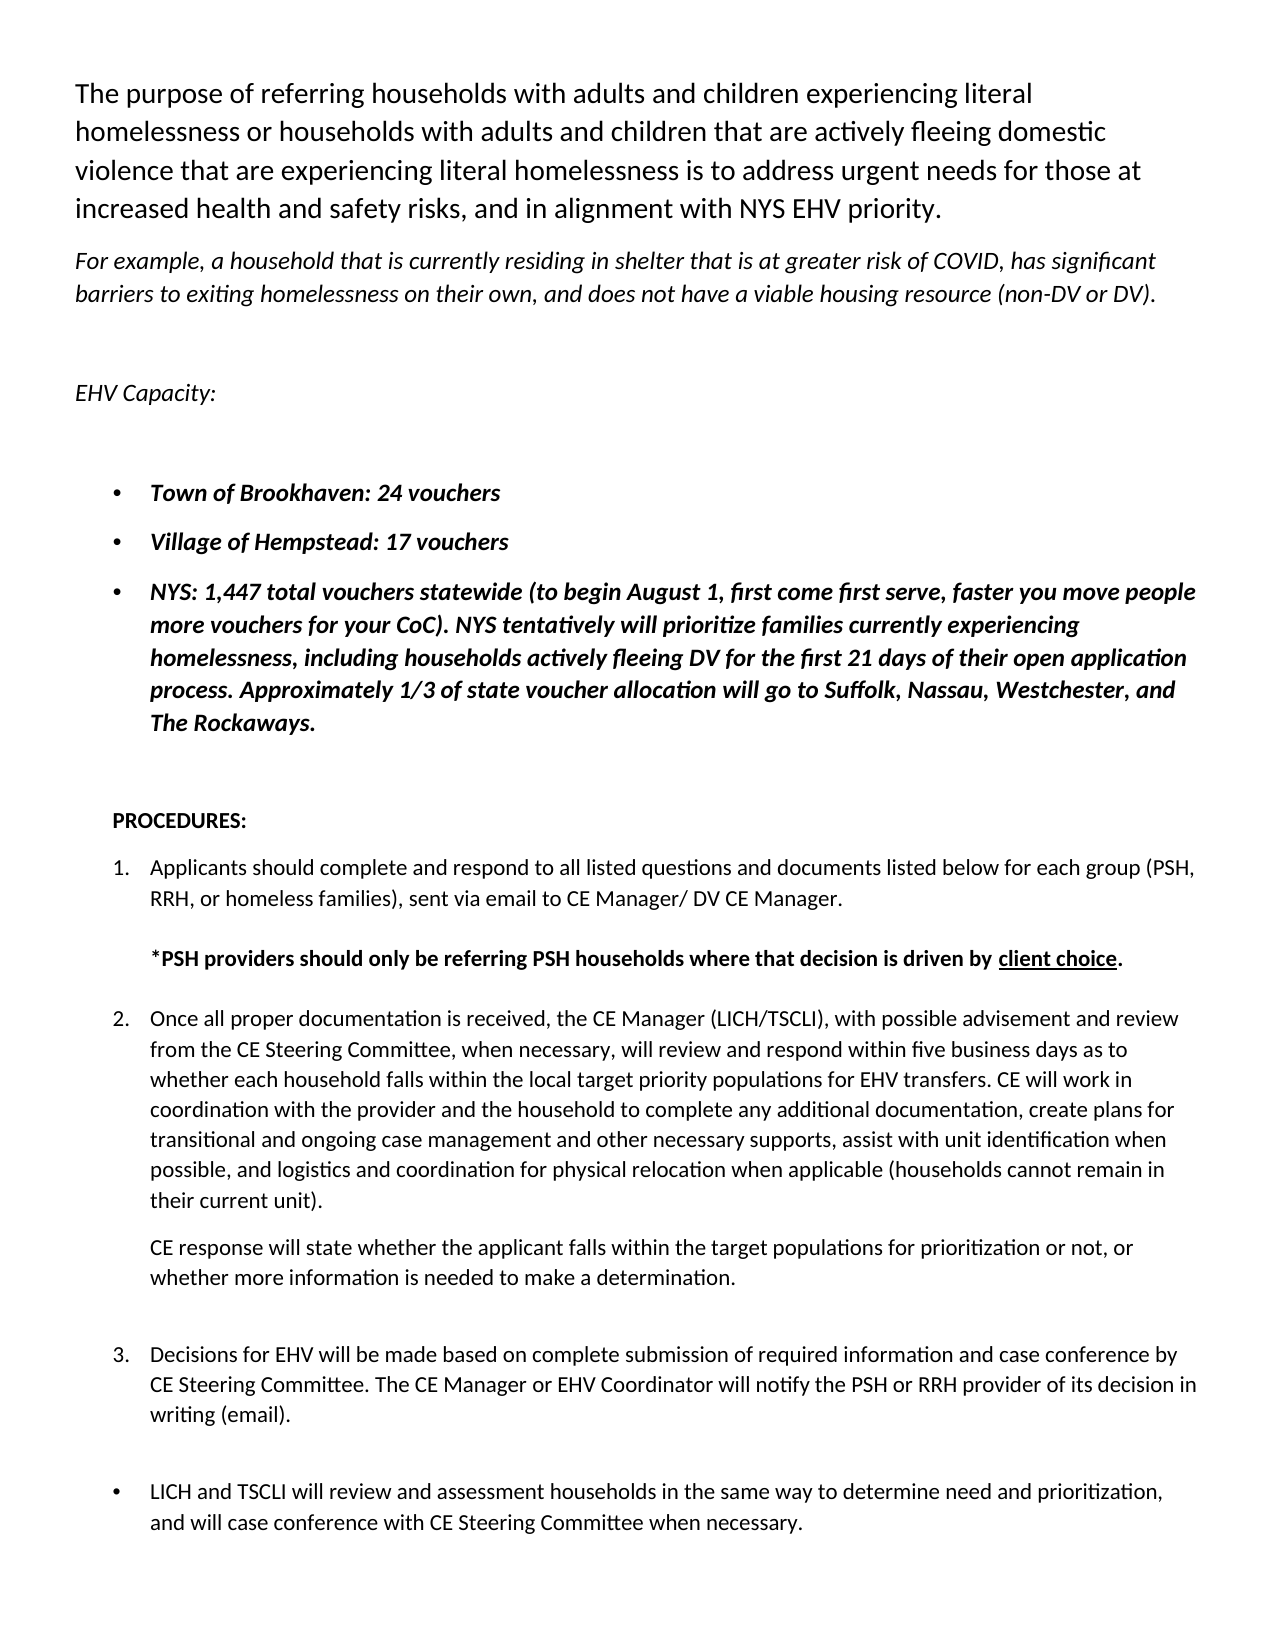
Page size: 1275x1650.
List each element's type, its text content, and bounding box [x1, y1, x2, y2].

list Decisions for EHV will be made based on complete submission of required information and case conference by CE Steering Committee. The CE Manager or EHV Coordinator will notify the PSH or RRH provider of its decision in writing (email). [112, 1340, 1200, 1428]
text EHV Capacity: [75, 377, 1200, 408]
text PROCEDURES: [112, 807, 1200, 835]
text The purpose of referring households with adults and children experiencing literal homelessness or households with adults and children that are actively fleeing domestic violence that are experiencing literal homelessness is to address urgent needs for those at increased health and safety risks, and in alignment with NYS EHV priority. [75, 75, 1200, 226]
list *PSH providers should only be referring PSH households where that decision is driven by client choice. [150, 944, 1200, 972]
list Once all proper documentation is received, the CE Manager (LICH/TSCLI), with possible advisement and review from the CE Steering Committee, when necessary, will review and respond within five business days as to whether each household falls within the local target priority populations for EHV transfers. CE will work in coordination with the provider and the household to complete any additional documentation, create plans for transitional and ongoing case management and other necessary supports, assist with unit identification when possible, and logistics and coordination for physical relocation when applicable (households cannot remain in their current unit). [112, 1004, 1200, 1214]
list Village of Hempstead: 17 vouchers [112, 526, 1200, 557]
list NYS: 1,447 total vouchers statewide (to begin August 1, first come first serve, faster you move people more vouchers for your CoC). NYS tentatively will prioritize families currently experiencing homelessness, including households actively fleeing DV for the first 21 days of their open application process. Approximately 1/3 of state voucher allocation will go to Suffolk, Nassau, Westchester, and The Rockaways. [112, 576, 1200, 738]
list LICH and TSCLI will review and assessment households in the same way to determine need and prioritization, and will case conference with CE Steering Committee when necessary. [112, 1477, 1200, 1536]
list Town of Brookhaven: 24 vouchers [112, 477, 1200, 507]
text CE response will state whether the applicant falls within the target populations for prioritization or not, or whether more information is needed to make a determination. [150, 1233, 1200, 1291]
text For example, a household that is currently residing in shelter that is at greater risk of COVID, has significant barriers to exiting homelessness on their own, and does not have a viable housing resource (non-DV or DV). [75, 245, 1200, 309]
list Applicants should complete and respond to all listed questions and documents listed below for each group (PSH, RRH, or homeless families), sent via email to CE Manager/ DV CE Manager. [112, 853, 1200, 912]
